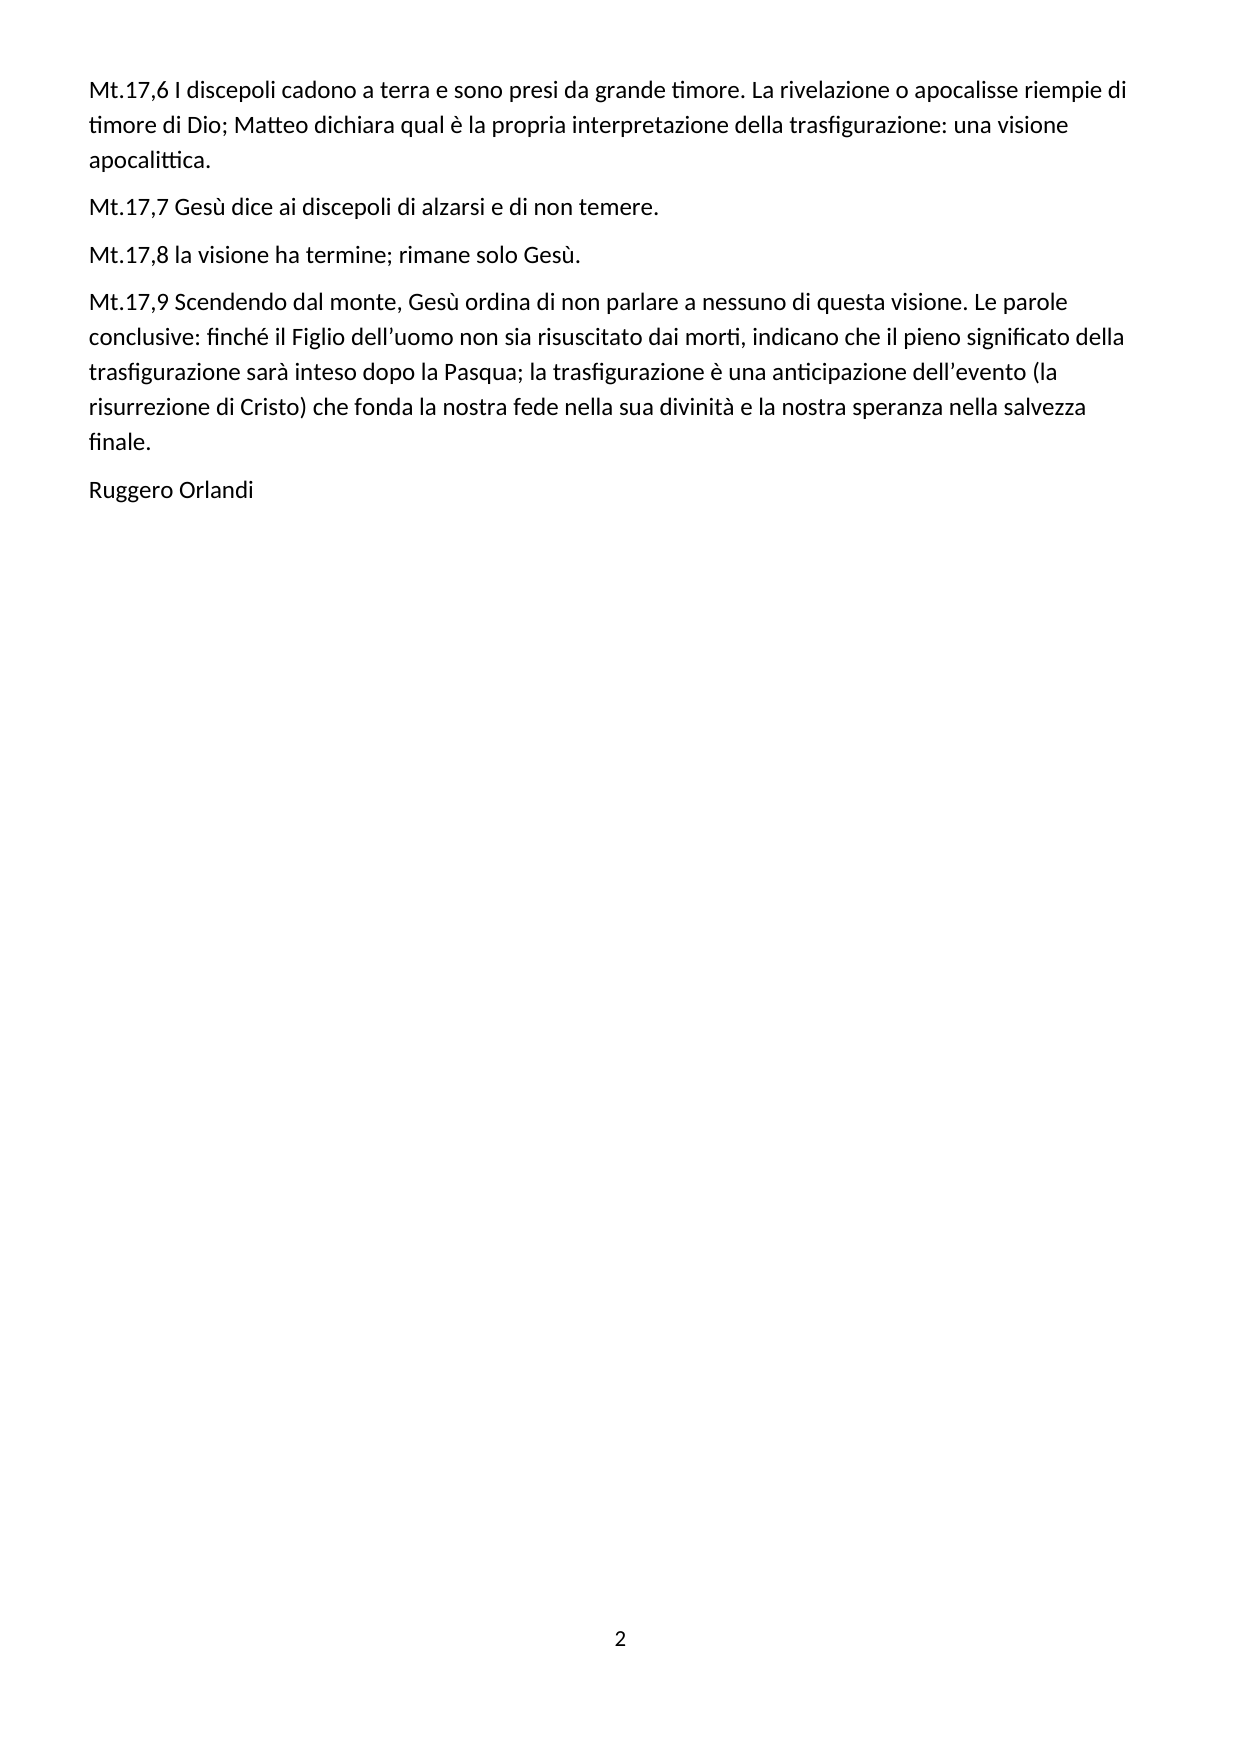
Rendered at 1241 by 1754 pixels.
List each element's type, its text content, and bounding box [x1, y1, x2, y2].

text Mt.17,6 I discepoli cadono a terra e sono presi da grande timore. La rivelazione o apocalisse riempie di timore di Dio; Matteo dichiara qual è la propria interpretazione della trasfigurazione: una visione apocalittica. [89, 74, 1152, 174]
text Mt.17,7 Gesù dice ai discepoli di alzarsi e di non temere. [89, 191, 1152, 222]
text Ruggero Orlandi [89, 474, 1152, 504]
text Mt.17,9 Scendendo dal monte, Gesù ordina di non parlare a nessuno di questa visione. Le parole conclusive: finché il Figlio dell’uomo non sia risuscitato dai morti, indicano che il pieno significato della trasfigurazione sarà inteso dopo la Pasqua; la trasfigurazione è una anticipazione dell’evento (la risurrezione di Cristo) che fonda la nostra fede nella sua divinità e la nostra speranza nella salvezza finale. [89, 286, 1152, 457]
text Mt.17,8 la visione ha termine; rimane solo Gesù. [89, 239, 1152, 269]
